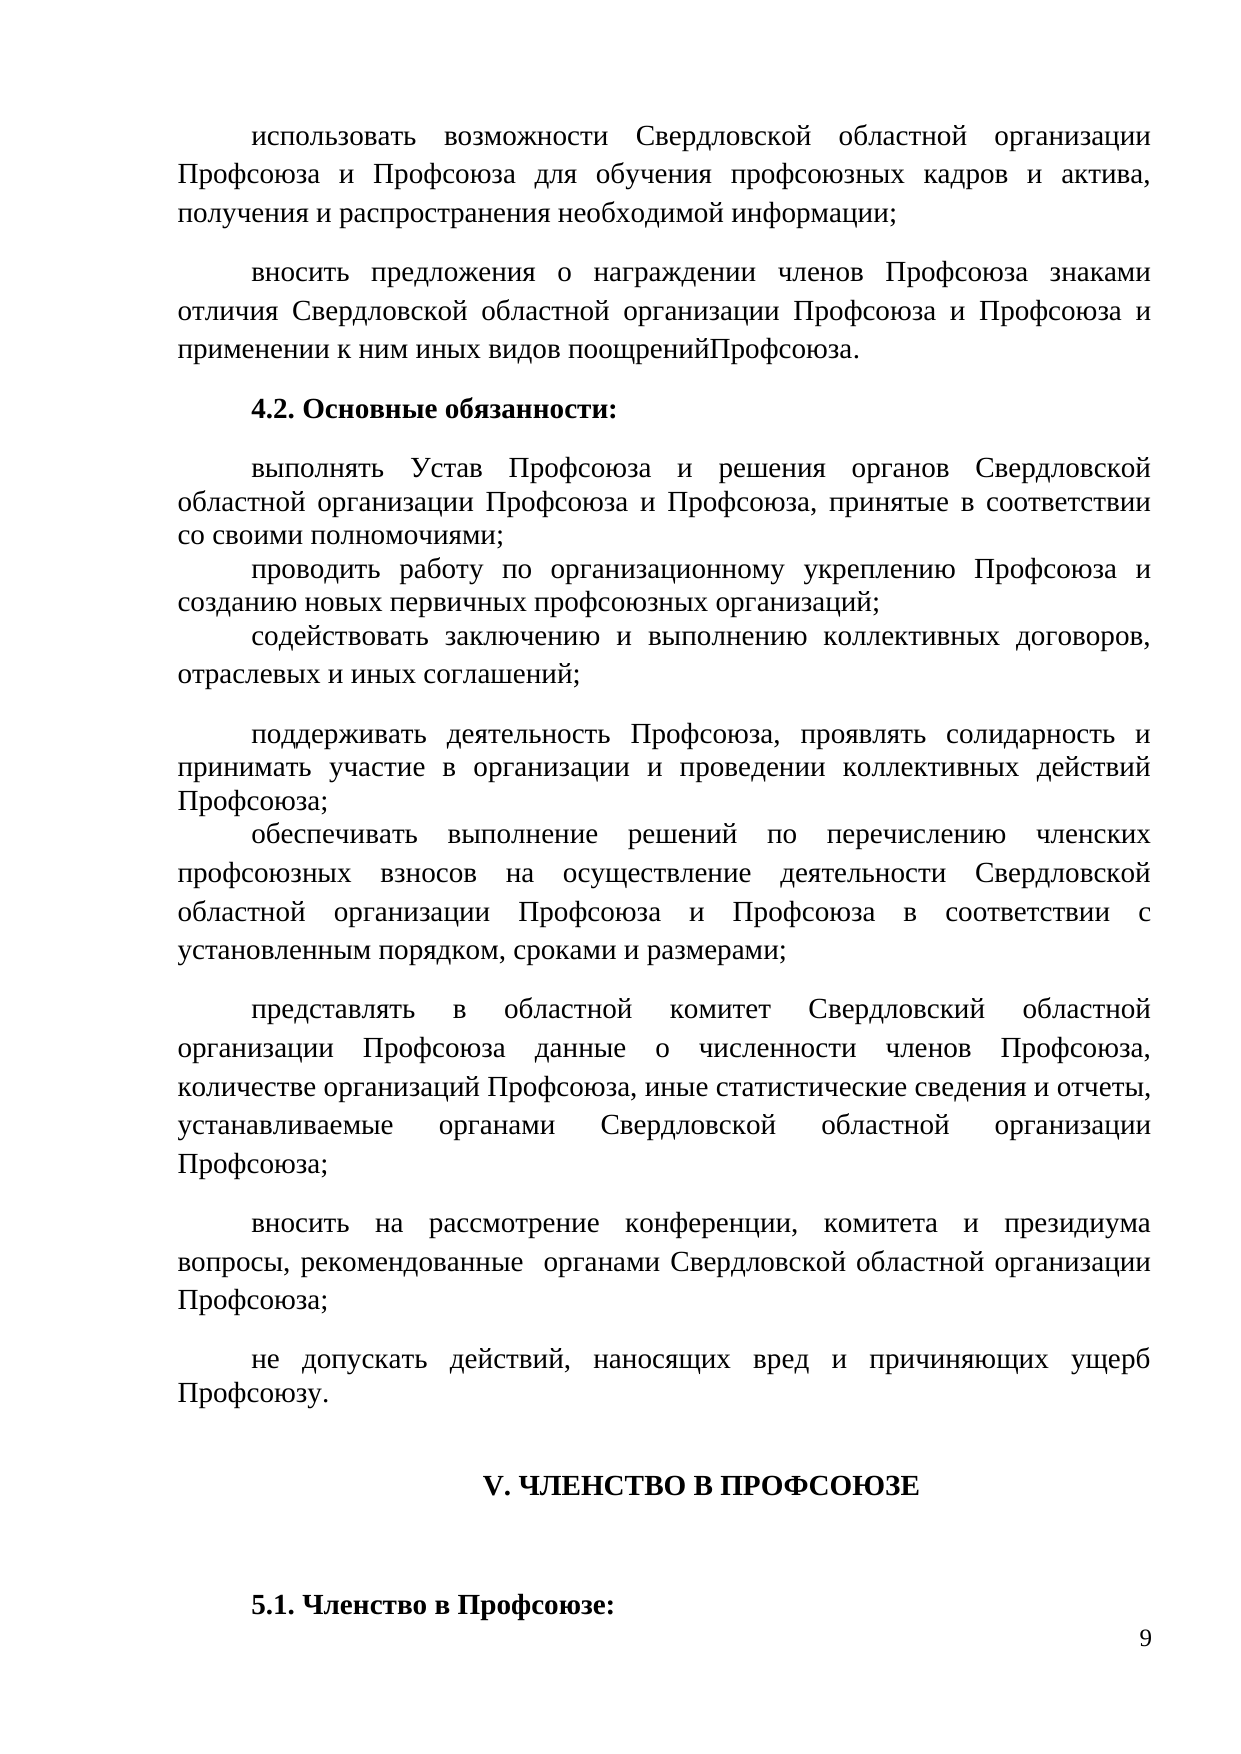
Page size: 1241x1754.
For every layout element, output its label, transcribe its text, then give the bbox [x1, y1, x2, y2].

text проводить работу по организационному укреплению Профсоюза и созданию новых первичных профсоюзных организаций; [177, 551, 1152, 618]
text 5.1. Членство в Профсоюзе: [177, 1587, 1152, 1620]
text использовать возможности Свердловской областной организации Профсоюза и Профсоюза для обучения профсоюзных кадров и актива, получения и распространения необходимой информации; [177, 118, 1152, 229]
text выполнять Устав Профсоюза и решения органов Свердловской областной организации Профсоюза и Профсоюза, принятые в соответствии со своими полномочиями; [177, 450, 1152, 551]
text 4.2. Основные обязанности: [177, 391, 1152, 424]
text обеспечивать выполнение решений по перечислению членских профсоюзных взносов на осуществление деятельности Свердловской областной организации Профсоюза и Профсоюза в соответствии с установленным порядком, сроками и размерами; [177, 817, 1152, 966]
text вносить предложения о награждении членов Профсоюза знаками отличия Свердловской областной организации Профсоюза и Профсоюза и применении к ним иных видов поощренийПрофсоюза. [177, 254, 1152, 365]
text содействовать заключению и выполнению коллективных договоров, отраслевых и иных соглашений; [177, 618, 1152, 690]
text не допускать действий, наносящих вред и причиняющих ущерб Профсоюзу. [177, 1342, 1152, 1409]
text V. ЧЛЕНСТВО В ПРОФСОЮЗЕ [177, 1468, 1152, 1502]
text представлять в областной комитет Свердловский областной организации Профсоюза данные о численности членов Профсоюза, количестве организаций Профсоюза, иные статистические сведения и отчеты, устанавливаемые органами Свердловской областной организации Профсоюза; [177, 992, 1152, 1179]
text вносить на рассмотрение конференции, комитета и президиума вопросы, рекомендованные органами Свердловской областной организации Профсоюза; [177, 1205, 1152, 1316]
text поддерживать деятельность Профсоюза, проявлять солидарность и принимать участие в организации и проведении коллективных действий Профсоюза; [177, 716, 1152, 817]
